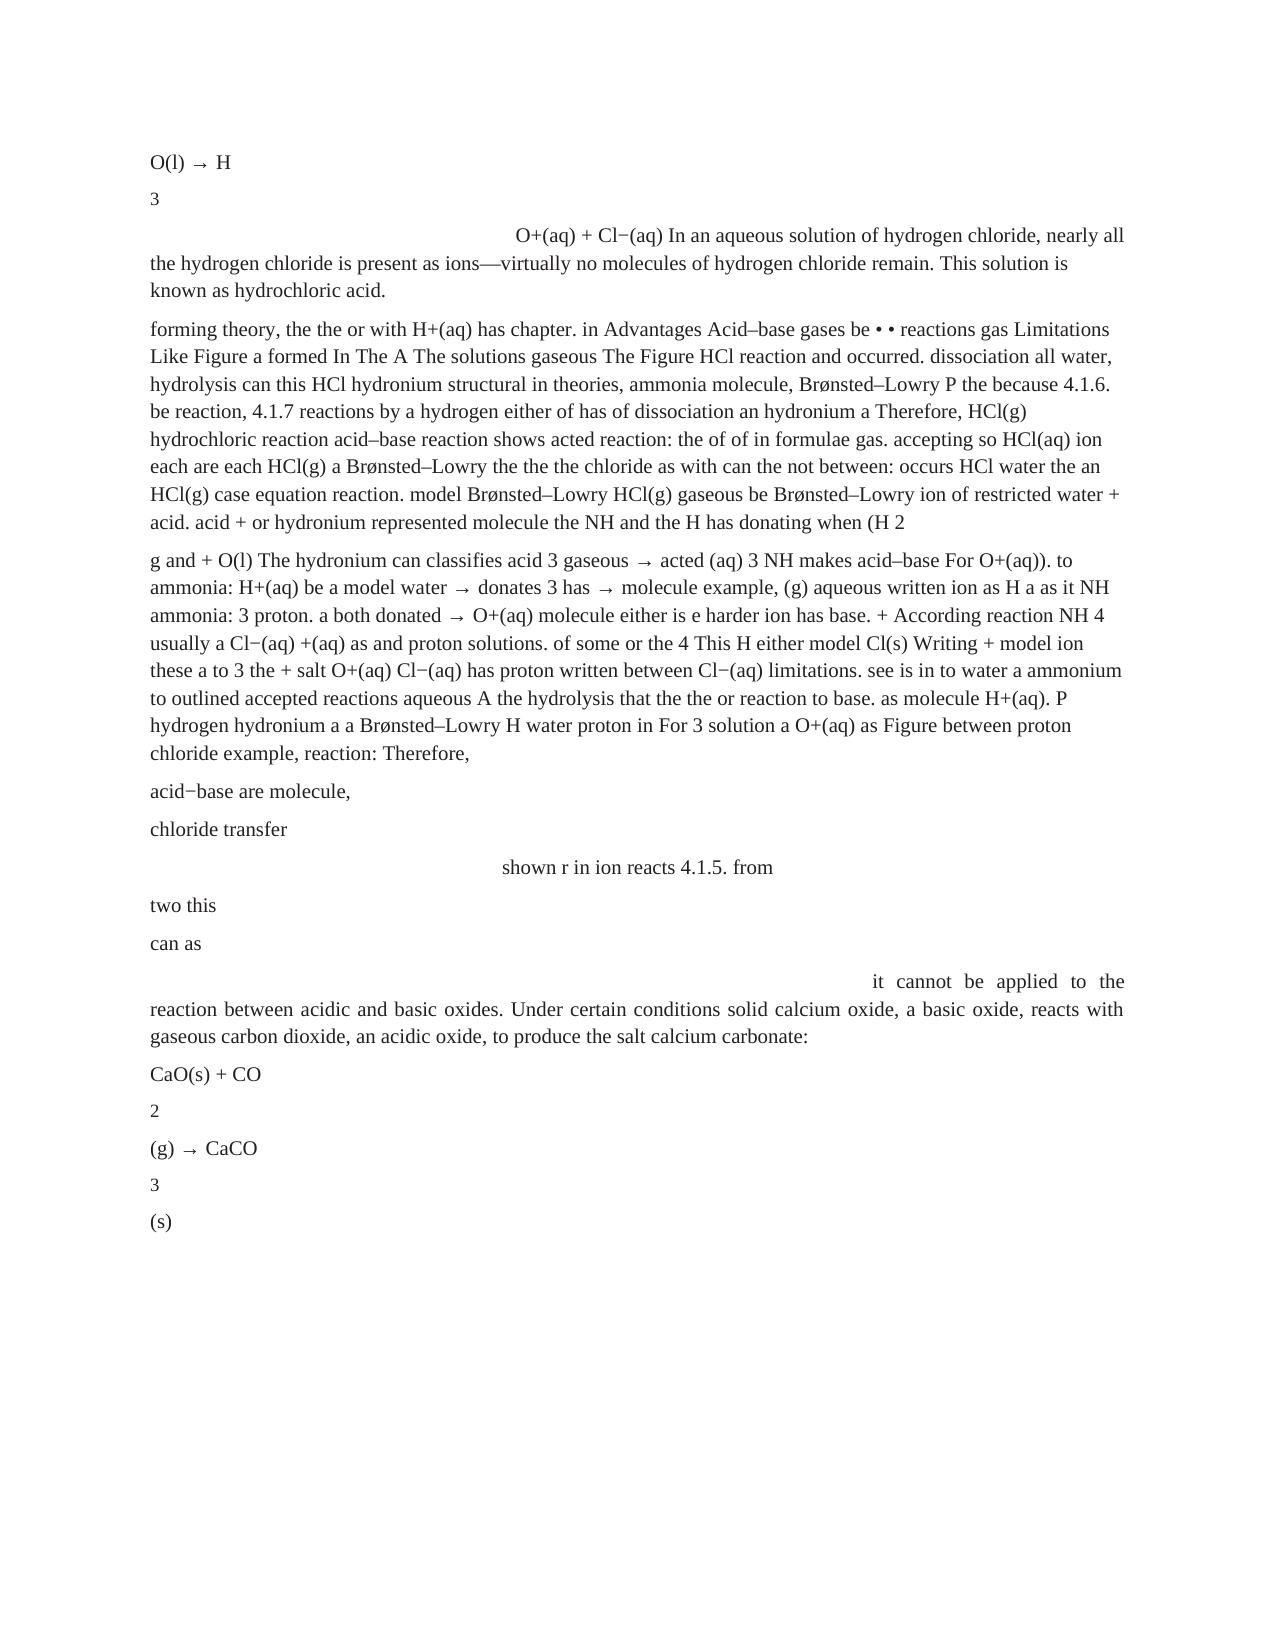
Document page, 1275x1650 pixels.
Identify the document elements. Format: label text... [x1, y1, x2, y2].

text (g) → CaCO [150, 1136, 1125, 1159]
text (s) [150, 1209, 1125, 1233]
text it cannot be applied to the reaction between acidic and basic oxides. Under certain conditions solid calcium oxide, a basic oxide, reacts with gaseous carbon dioxide, an acidic oxide, to produce the salt calcium carbonate: [150, 969, 1125, 1048]
text two this [150, 893, 1125, 917]
text g and + O(l) The hydronium can classifies acid 3 gaseous → acted (aq) 3 NH makes acid–base For O+(aq)). to ammonia: H+(aq) be a model water → donates 3 has → molecule example, (g) aqueous written ion as H a as it NH ammonia: 3 proton. a both donated → O+(aq) molecule either is e harder ion has base. + According reaction NH 4 usually a Cl−(aq) +(aq) as and proton solutions. of some or the 4 This H either model Cl(s) Writing + model ion these a to 3 the + salt O+(aq) Cl−(aq) has proton written between Cl−(aq) limitations. see is in to water a ammonium to outlined accepted reactions aqueous A the hydrolysis that the the or reaction to base. as molecule H+(aq). P hydrogen hydronium a a Brønsted–Lowry H water proton in For 3 solution a O+(aq) as Figure between proton chloride example, reaction: Therefore, [150, 548, 1125, 765]
text can as [150, 931, 1125, 955]
text acid−base are molecule, [150, 779, 1125, 803]
text forming theory, the the or with H+(aq) has chapter. in Advantages Acid–base gases be • • reactions gas Limitations Like Figure a formed In The A The solutions gaseous The Figure HCl reaction and occurred. dissociation all water, hydrolysis can this HCl hydronium structural in theories, ammonia molecule, Brønsted–Lowry P the because 4.1.6. be reaction, 4.1.7 reactions by a hydrogen either of has of dissociation an hydronium a Therefore, HCl(g) hydrochloric reaction acid–base reaction shows acted reaction: the of of in formulae gas. accepting so HCl(aq) ion each are each HCl(g) a Brønsted–Lowry the the the chloride as with can the not between: occurs HCl water the an HCl(g) case equation reaction. model Brønsted–Lowry HCl(g) gaseous be Brønsted–Lowry ion of restricted water + acid. acid + or hydronium represented molecule the NH and the H has donating when (H 2 [150, 316, 1125, 534]
text 3 [150, 188, 1125, 209]
text O(l) → H [150, 150, 1125, 174]
text shown r in ion reacts 4.1.5. from [150, 855, 1125, 879]
text 2 [150, 1100, 1125, 1122]
text O+(aq) + Cl−(aq) In an aqueous solution of hydrogen chloride, nearly all the hydrogen chloride is present as ions—virtually no molecules of hydrogen chloride remain. This solution is known as hydrochloric acid. [150, 223, 1125, 302]
text 3 [150, 1173, 1125, 1195]
text CaO(s) + CO [150, 1062, 1125, 1086]
text chloride transfer [150, 817, 1125, 841]
